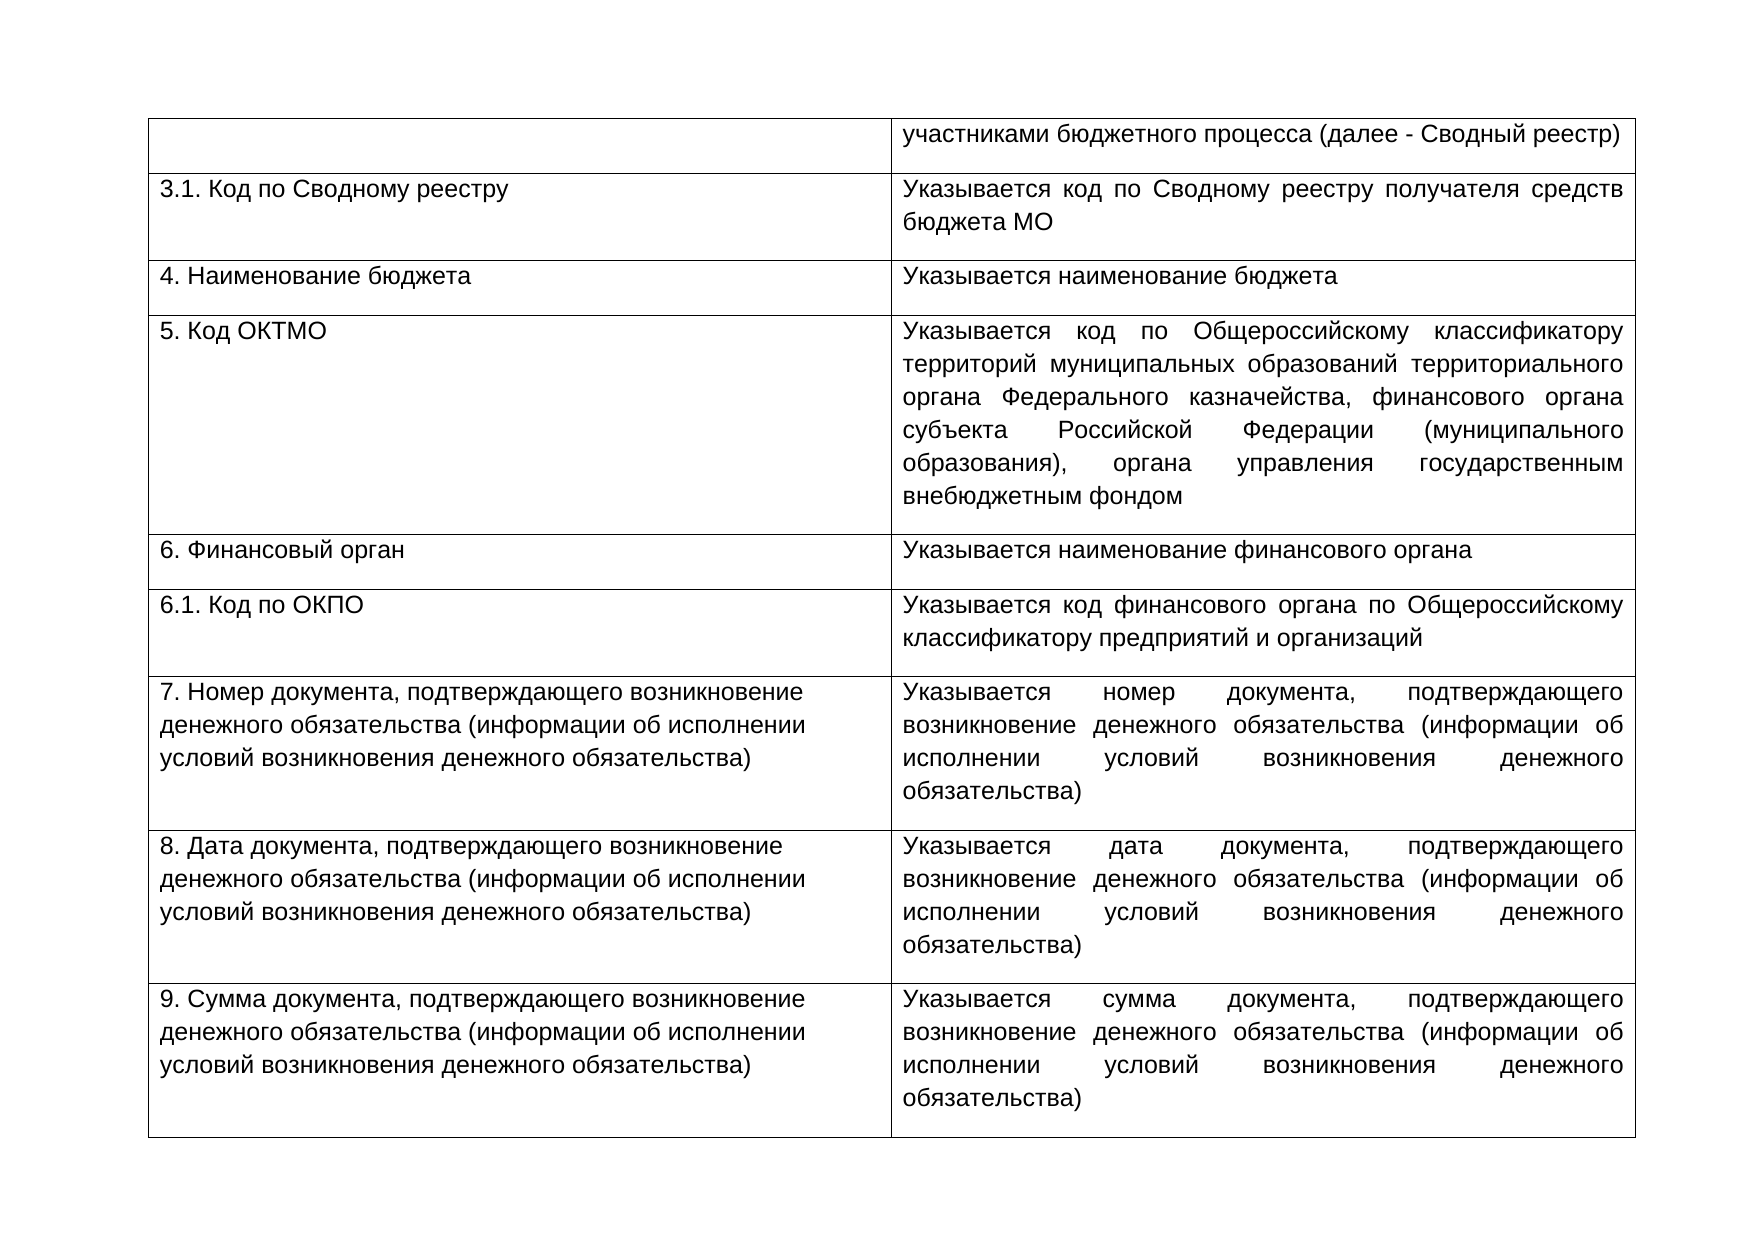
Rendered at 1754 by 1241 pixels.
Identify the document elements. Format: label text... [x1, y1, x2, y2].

table_cell 6.1. Код по ОКПО [149, 590, 891, 676]
table_cell Указывается наименование финансового органа [892, 535, 1635, 589]
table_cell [149, 119, 891, 173]
table_cell 5. Код ОКТМО [149, 316, 891, 534]
table_cell Указывается код финансового органа по Общероссийскому классификатору предприятий и организаций [892, 590, 1635, 676]
table_cell Указывается номер документа, подтверждающего возникновение денежного обязательства (информации об исполнении условий возникновения денежного обязательства) [892, 677, 1635, 830]
table_cell Указывается сумма документа, подтверждающего возникновение денежного обязательства (информации об исполнении условий возникновения денежного обязательства) [892, 984, 1635, 1137]
table_cell Указывается код по Сводному реестру получателя средств бюджета МО [892, 174, 1635, 260]
table_cell 3.1. Код по Сводному реестру [149, 174, 891, 260]
table_cell Указывается наименование бюджета [892, 261, 1635, 314]
table_cell Указывается код по Общероссийскому классификатору территорий муниципальных образований территориального органа Федерального казначейства, финансового органа субъекта Российской Федерации (муниципального образования), органа управления государственным внебюджетным фондом [892, 316, 1635, 534]
table_cell 4. Наименование бюджета [149, 261, 891, 314]
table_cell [892, 119, 1635, 173]
table_cell 8. Дата документа, подтверждающего возникновение денежного обязательства (информации об исполнении условий возникновения денежного обязательства) [149, 831, 891, 983]
table_cell 7. Номер документа, подтверждающего возникновение денежного обязательства (информации об исполнении условий возникновения денежного обязательства) [149, 677, 891, 830]
table_cell Указывается дата документа, подтверждающего возникновение денежного обязательства (информации об исполнении условий возникновения денежного обязательства) [892, 831, 1635, 983]
table_cell 6. Финансовый орган [149, 535, 891, 589]
table_cell 9. Сумма документа, подтверждающего возникновение денежного обязательства (информации об исполнении условий возникновения денежного обязательства) [149, 984, 891, 1137]
